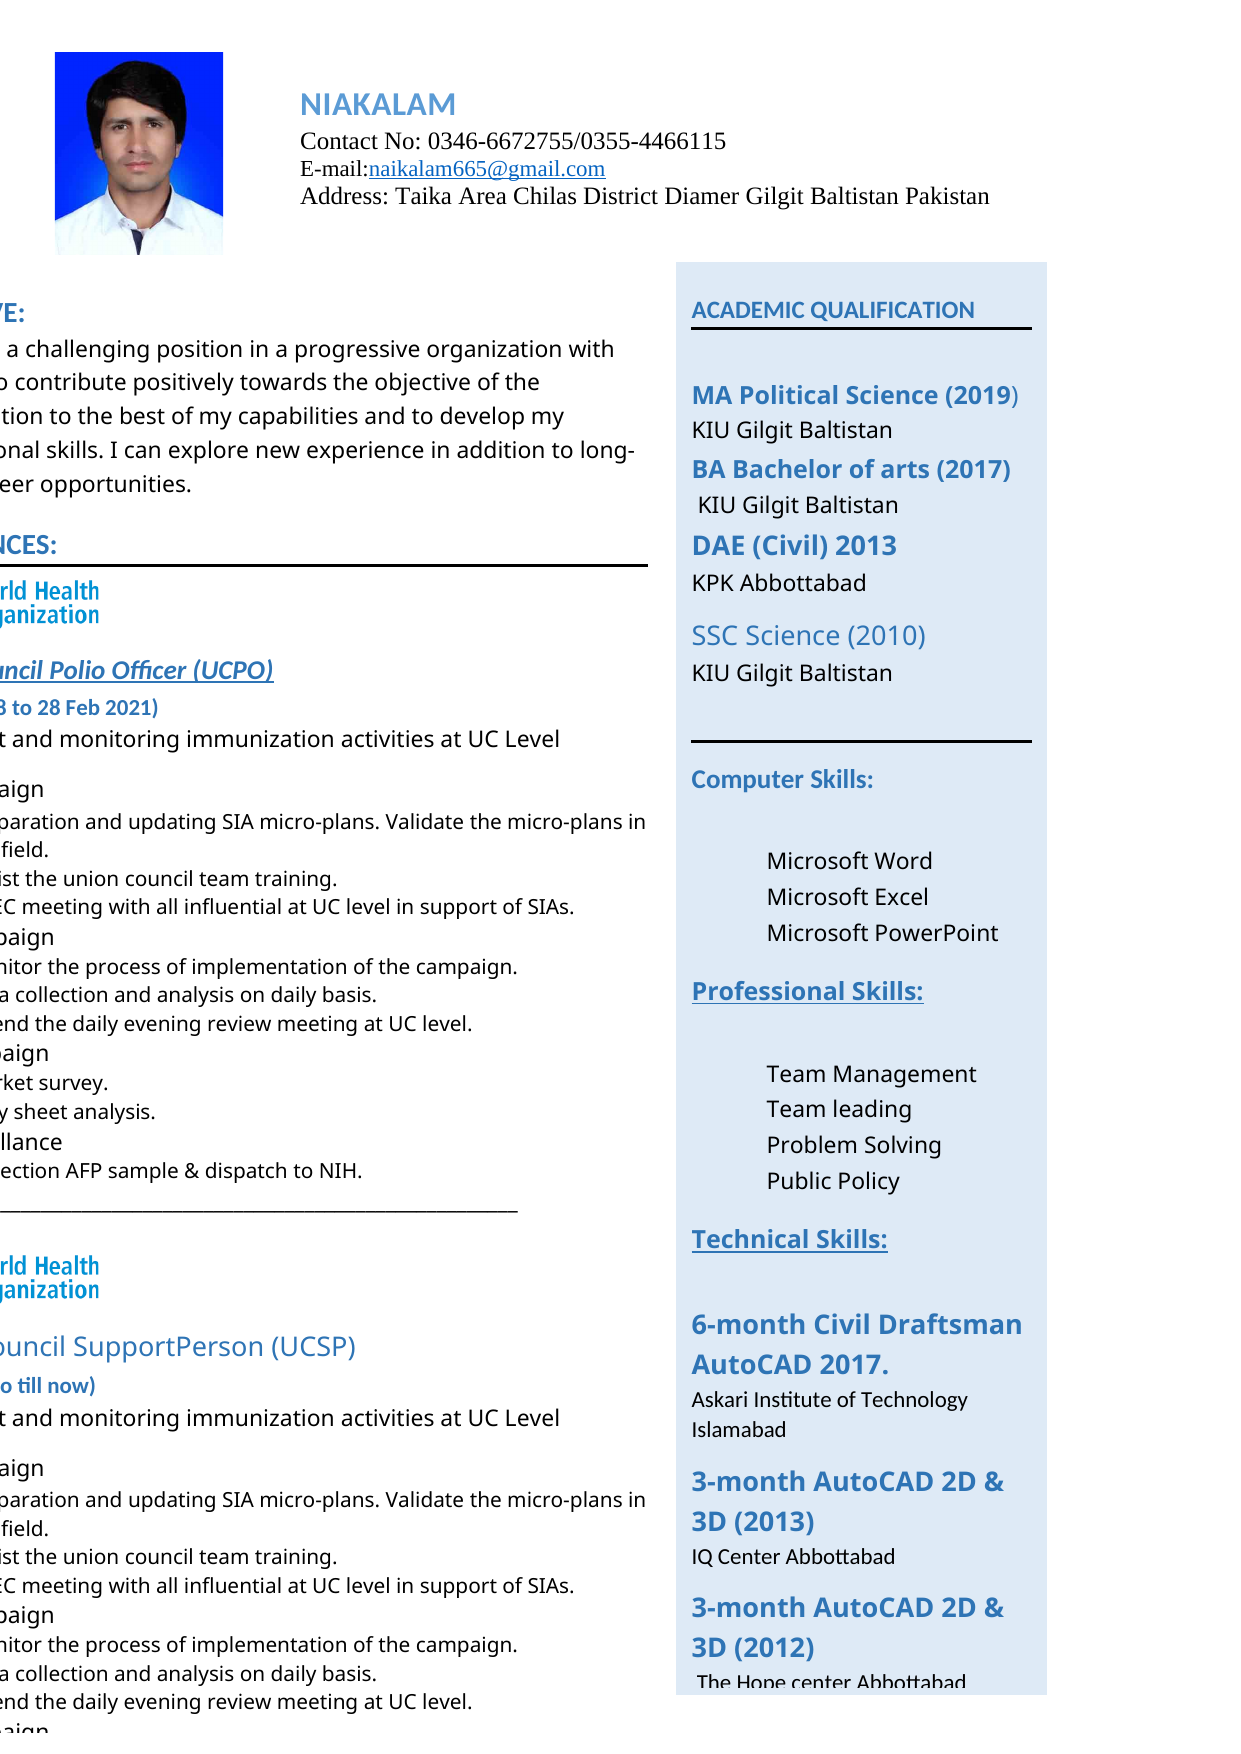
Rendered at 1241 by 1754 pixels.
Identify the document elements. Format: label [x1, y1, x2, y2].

picture [0, 1244, 99, 1309]
picture [54, 52, 224, 255]
picture [0, 570, 99, 634]
